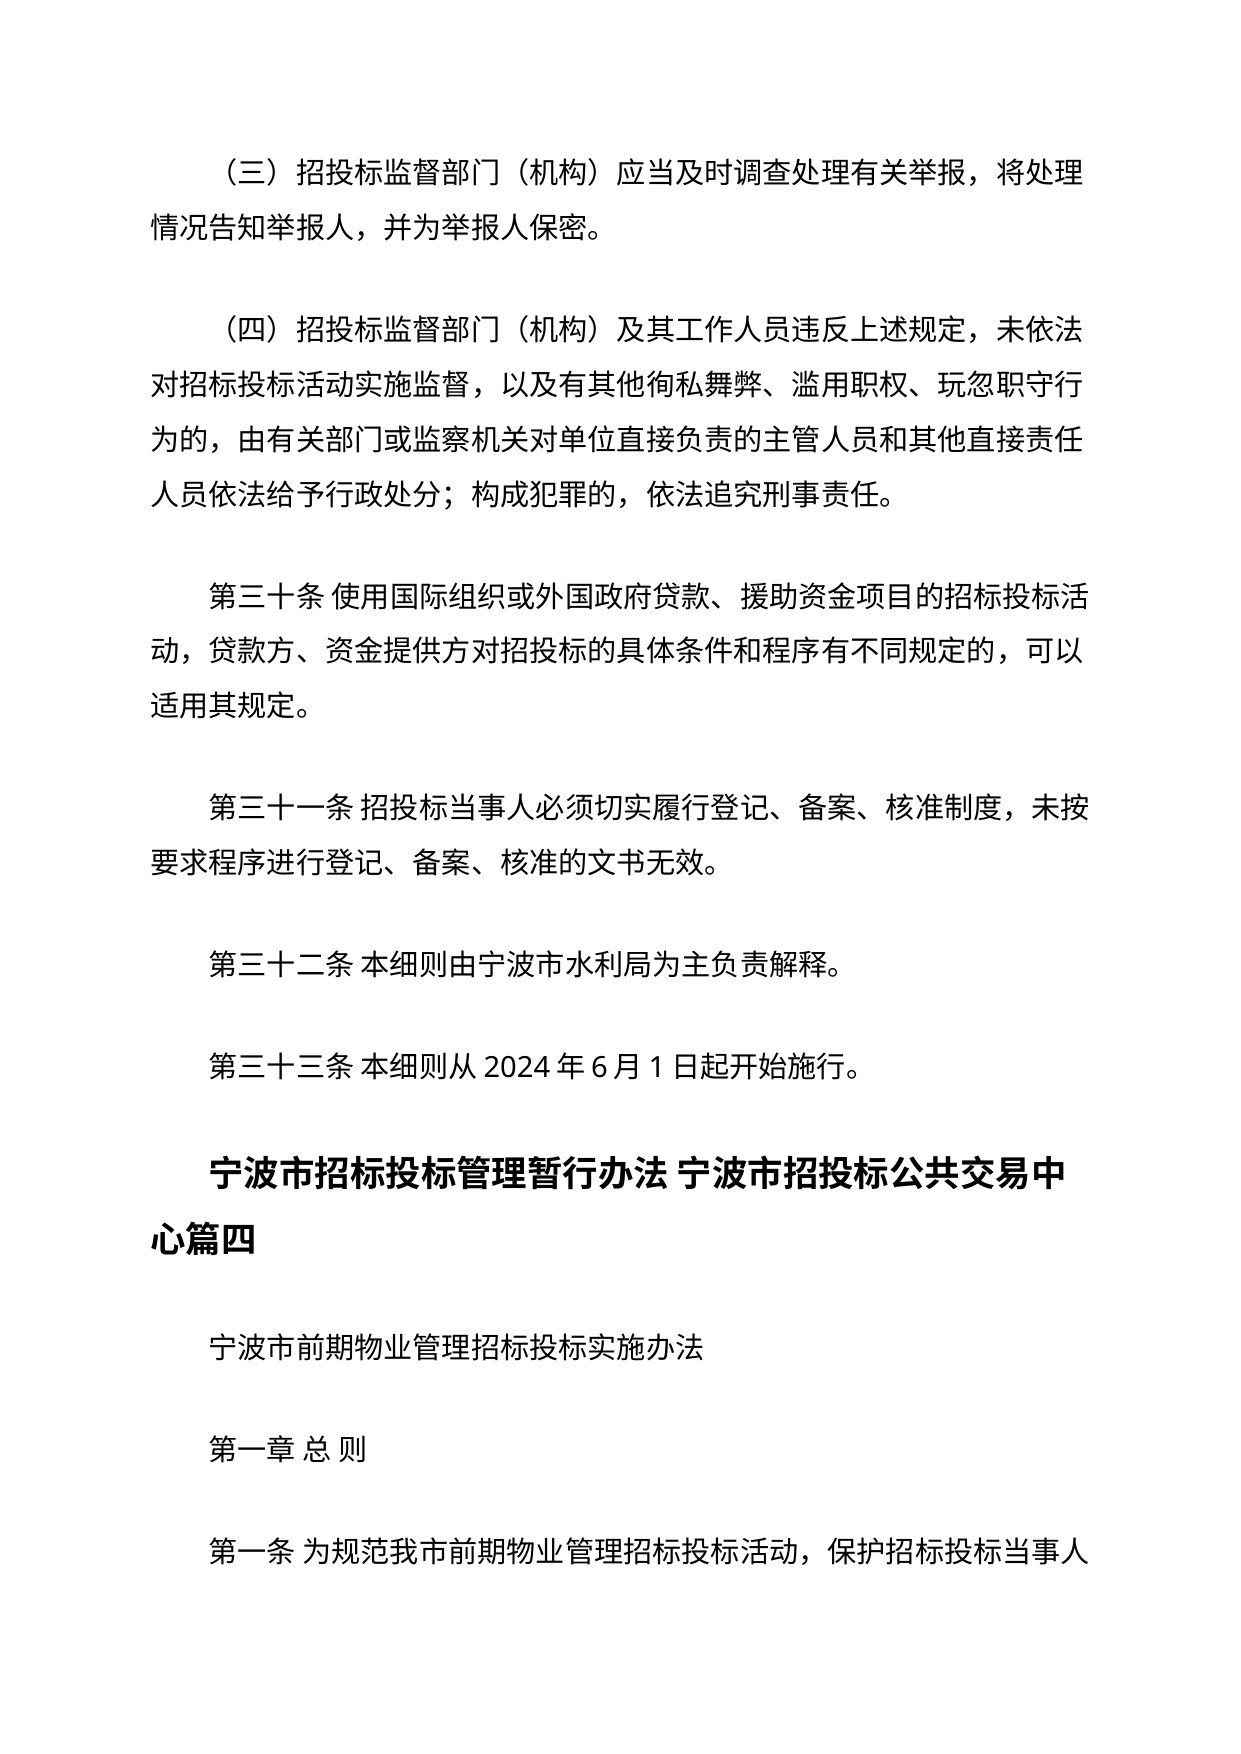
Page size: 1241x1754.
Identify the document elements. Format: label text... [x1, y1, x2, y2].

text （三）招投标监督部门（机构）应当及时调查处理有关举报，将处理情况告知举报人，并为举报人保密。 [150, 150, 1090, 247]
text 第三十三条 本细则从2024年6月1日起开始施行。 [150, 1043, 1090, 1086]
text 第一章 总 则 [150, 1427, 1090, 1469]
text （四）招投标监督部门（机构）及其工作人员违反上述规定，未依法对招标投标活动实施监督，以及有其他徇私舞弊、滥用职权、玩忽职守行为的，由有关部门或监察机关对单位直接负责的主管人员和其他直接责任人员依法给予行政处分；构成犯罪的，依法追究刑事责任。 [150, 307, 1090, 514]
text 第三十条 使用国际组织或外国政府贷款、援助资金项目的招标投标活动，贷款方、资金提供方对招投标的具体条件和程序有不同规定的，可以适用其规定。 [150, 573, 1090, 725]
text 第三十一条 招投标当事人必须切实履行登记、备案、核准制度，未按要求程序进行登记、备案、核准的文书无效。 [150, 785, 1090, 882]
text 第三十二条 本细则由宁波市水利局为主负责解释。 [150, 941, 1090, 984]
text 宁波市招标投标管理暂行办法 宁波市招投标公共交易中心篇四 [150, 1145, 1090, 1263]
text 宁波市前期物业管理招标投标实施办法 [150, 1325, 1090, 1367]
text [150, 1529, 1090, 1571]
